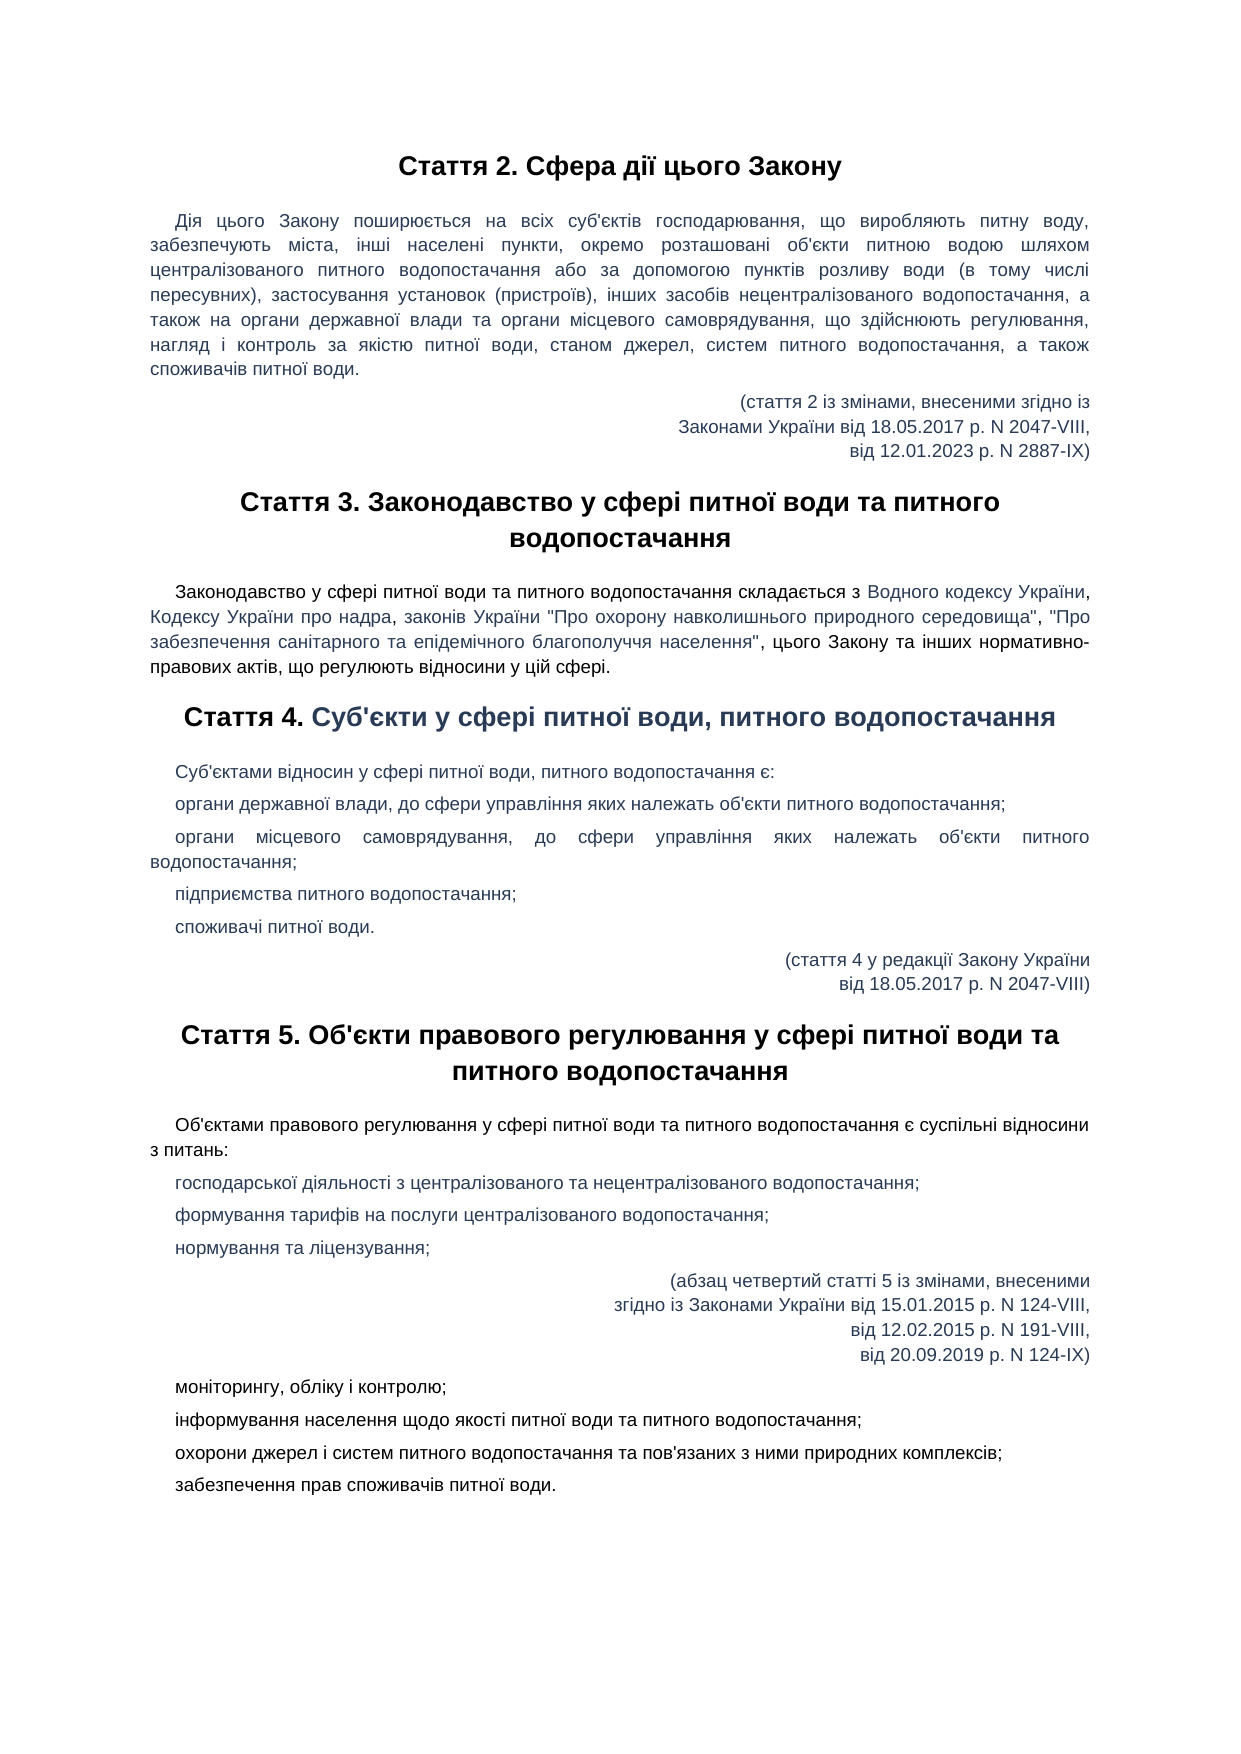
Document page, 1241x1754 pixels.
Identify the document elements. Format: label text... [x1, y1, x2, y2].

text Законодавство у сфері питної води та питного водопостачання складається з Водного кодексу України, Кодексу України про надра, законів України "Про охорону навколишнього природного середовища", "Про забезпечення санітарного та епідемічного благополуччя населення", цього Закону та інших нормативно-правових актів, що регулюють відносини у цій сфері. [150, 581, 1090, 677]
text органи державної влади, до сфери управління яких належать об'єкти питного водопостачання; [150, 793, 1090, 815]
text інформування населення щодо якості питної води та питного водопостачання; [150, 1409, 1090, 1431]
text формування тарифів на послуги централізованого водопостачання; [150, 1204, 1090, 1226]
subtitle Стаття 5. Об'єкти правового регулювання у сфері питної води та питного водопостачання [150, 1019, 1090, 1086]
subtitle Стаття 4. Суб'єкти у сфері питної води, питного водопостачання [150, 701, 1090, 732]
text (стаття 2 із змінами, внесеними згідно із Законами України від 18.05.2017 р. N 2047-VIII, від 12.01.2023 р. N 2887-IX) [150, 391, 1090, 462]
text споживачі питної води. [150, 916, 1090, 937]
subtitle Стаття 3. Законодавство у сфері питної води та питного водопостачання [150, 486, 1090, 553]
text Об'єктами правового регулювання у сфері питної води та питного водопостачання є суспільні відносини з питань: [150, 1114, 1090, 1161]
text нормування та ліцензування; [150, 1237, 1090, 1258]
text (стаття 4 у редакції Закону України від 18.05.2017 р. N 2047-VIII) [150, 948, 1090, 995]
text охорони джерел і систем питного водопостачання та пов'язаних з ними природних комплексів; [150, 1442, 1090, 1463]
text Дія цього Закону поширюється на всіх суб'єктів господарювання, що виробляють питну воду, забезпечують міста, інші населені пункти, окремо розташовані об'єкти питною водою шляхом централізованого питного водопостачання або за допомогою пунктів розливу води (в тому числі пересувних), застосування установок (пристроїв), інших засобів нецентралізованого водопостачання, а також на органи державної влади та органи місцевого самоврядування, що здійснюють регулювання, нагляд і контроль за якістю питної води, станом джерел, систем питного водопостачання, а також споживачів питної води. [150, 209, 1090, 380]
text господарської діяльності з централізованого та нецентралізованого водопостачання; [150, 1172, 1090, 1193]
text органи місцевого самоврядування, до сфери управління яких належать об'єкти питного водопостачання; [150, 826, 1090, 872]
text моніторингу, обліку і контролю; [150, 1376, 1090, 1398]
text (абзац четвертий статті 5 із змінами, внесеними згідно із Законами України від 15.01.2015 р. N 124-VIII, від 12.02.2015 р. N 191-VIII, від 20.09.2019 р. N 124-IX) [150, 1269, 1090, 1365]
subtitle Стаття 2. Сфера дії цього Закону [150, 150, 1090, 181]
text підприємства питного водопостачання; [150, 883, 1090, 905]
text забезпечення прав споживачів питної води. [150, 1474, 1090, 1496]
text Суб'єктами відносин у сфері питної води, питного водопостачання є: [150, 761, 1090, 782]
